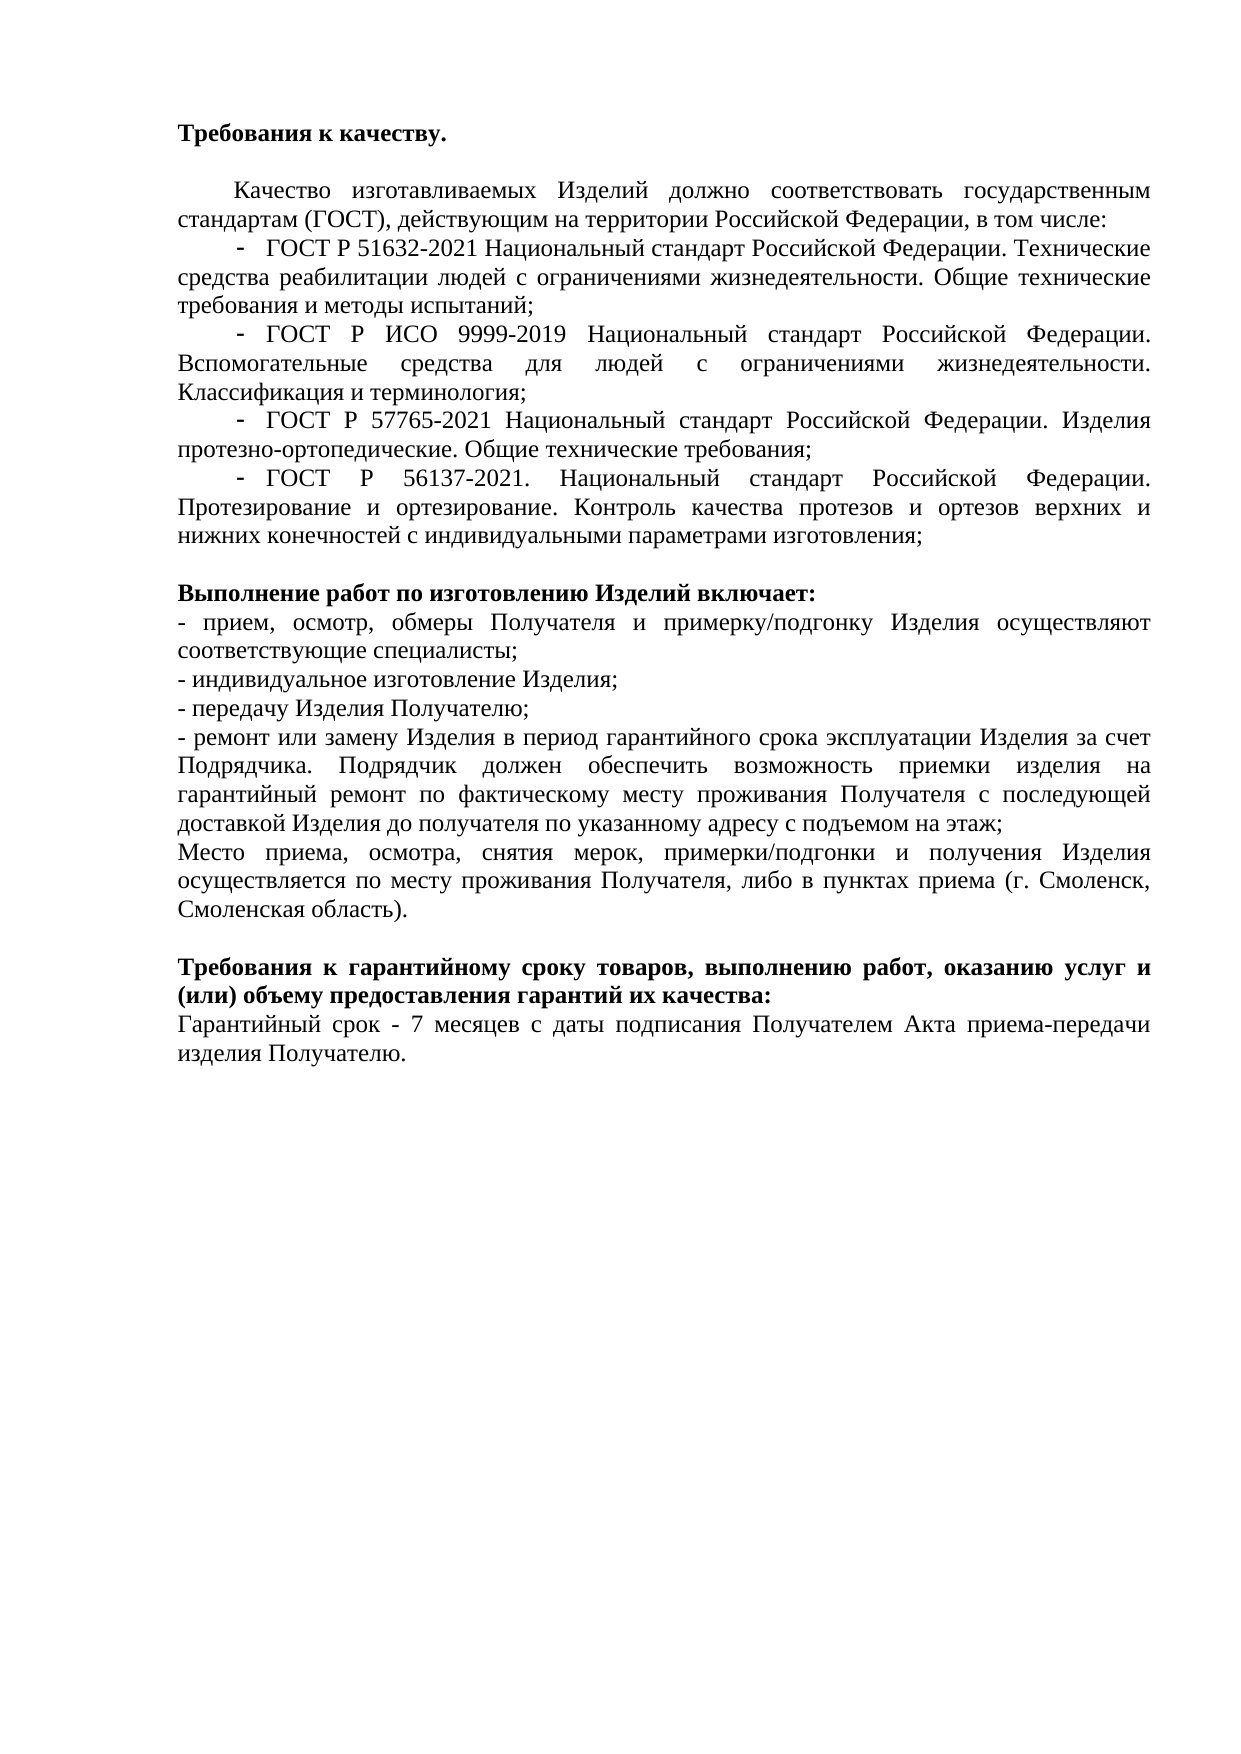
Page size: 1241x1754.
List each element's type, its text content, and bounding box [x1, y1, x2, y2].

text - индивидуальное изготовление Изделия; [177, 664, 1152, 693]
text - ремонт или замену Изделия в период гарантийного срока эксплуатации Изделия за счет Подрядчика. Подрядчик должен обеспечить возможность приемки изделия на гарантийный ремонт по фактическому месту проживания Получателя с последующей доставкой Изделия до получателя по указанному адресу с подъемом на этаж; [177, 722, 1152, 837]
text Место приема, осмотра, снятия мерок, примерки/подгонки и получения Изделия осуществляется по месту проживания Получателя, либо в пунктах приема (г. Смоленск, Смоленская область). [177, 837, 1152, 923]
text Гарантийный срок - 7 месяцев с даты подписания Получателем Акта приема-передачи изделия Получателю. [177, 1009, 1152, 1067]
list ГОСТ Р 57765-2021 Национальный стандарт Российской Федерации. Изделия протезно-ортопедические. Общие технические требования; [177, 406, 1152, 463]
text - прием, осмотр, обмеры Получателя и примерку/подгонку Изделия осуществляют соответствующие специалисты; [177, 607, 1152, 664]
text Требования к гарантийному сроку товаров, выполнению работ, оказанию услуг и (или) объему предоставления гарантий их качества: [177, 952, 1152, 1009]
list ГОСТ Р 56137-2021. Национальный стандарт Российской Федерации. Протезирование и ортезирование. Контроль качества протезов и ортезов верхних и нижних конечностей с индивидуальными параметрами изготовления; [177, 463, 1152, 549]
text Качество изготавливаемых Изделий должно соответствовать государственным стандартам (ГОСТ), действующим на территории Российской Федерации, в том числе: [177, 176, 1152, 233]
text Требования к качеству. [177, 118, 1152, 147]
text - передачу Изделия Получателю; [177, 693, 1152, 722]
list ГОСТ Р ИСО 9999-2019 Национальный стандарт Российской Федерации. Вспомогательные средства для людей с ограничениями жизнедеятельности. Классификация и терминология; [177, 319, 1152, 406]
text Выполнение работ по изготовлению Изделий включает: [177, 578, 1152, 607]
list ГОСТ Р 51632-2021 Национальный стандарт Российской Федерации. Технические средства реабилитации людей с ограничениями жизнедеятельности. Общие технические требования и методы испытаний; [177, 233, 1152, 319]
